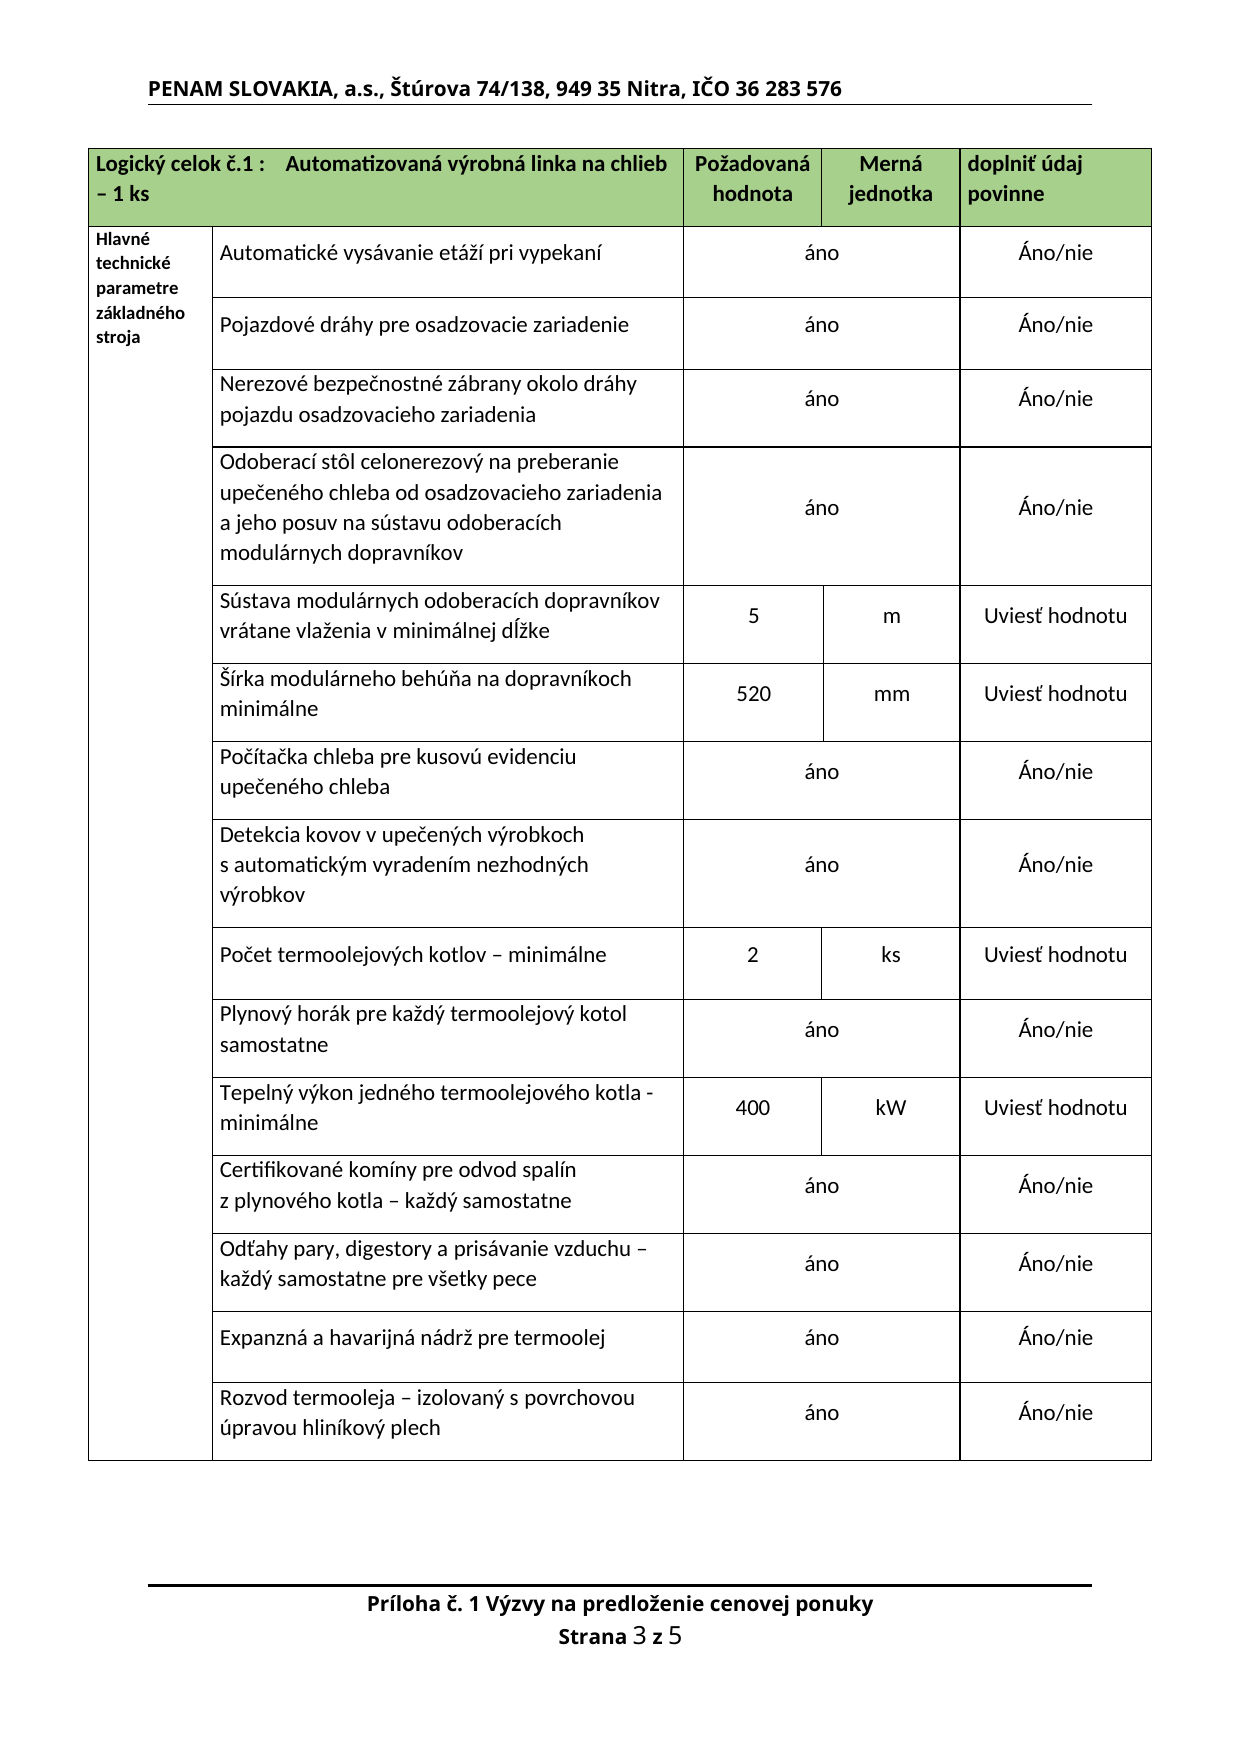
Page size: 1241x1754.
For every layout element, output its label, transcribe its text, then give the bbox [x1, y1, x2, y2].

table_cell mm [824, 664, 959, 741]
table_cell Áno/nie [961, 1156, 1151, 1233]
table_cell Tepelný výkon jedného termoolejového kotla - minimálne [213, 1078, 683, 1154]
table_cell Áno/nie [961, 820, 1151, 927]
table_cell áno [684, 1000, 959, 1077]
table_header Logický celok č.1 : Automatizovaná výrobná linka na chlieb – 1 ks [89, 149, 683, 226]
table_cell Áno/nie [961, 742, 1151, 819]
table_cell m [824, 586, 959, 663]
table_cell Automatické vysávanie etáží pri vypekaní [213, 227, 683, 297]
table_cell áno [684, 298, 959, 368]
table_cell áno [684, 742, 959, 819]
table_cell Počítačka chleba pre kusovú evidenciu upečeného chleba [213, 742, 683, 819]
table_cell Odťahy pary, digestory a prisávanie vzduchu – každý samostatne pre všetky pece [213, 1234, 683, 1311]
table_cell Expanzná a havarijná nádrž pre termoolej [213, 1312, 683, 1382]
table_cell áno [684, 1234, 959, 1311]
table_cell áno [684, 227, 959, 297]
table_header Merná jednotka [822, 149, 959, 226]
table_header Požadovaná hodnota [684, 149, 821, 226]
table_cell 400 [684, 1078, 821, 1154]
table_cell Uviesť hodnotu [961, 586, 1151, 663]
table_cell Áno/nie [961, 448, 1151, 585]
table_cell Uviesť hodnotu [961, 1078, 1151, 1154]
table_cell Áno/nie [961, 298, 1151, 368]
table_cell ks [822, 928, 959, 998]
table_cell Odoberací stôl celonerezový na preberanie upečeného chleba od osadzovacieho zariadenia a jeho posuv na sústavu odoberacích modulárnych dopravníkov [213, 448, 683, 585]
table_cell Rozvod termooleja – izolovaný s povrchovou úpravou hliníkový plech [213, 1383, 683, 1460]
table_cell Áno/nie [961, 1312, 1151, 1382]
table_cell Počet termoolejových kotlov – minimálne [213, 928, 683, 998]
table_cell Šírka modulárneho behúňa na dopravníkoch minimálne [213, 664, 683, 741]
table_cell áno [684, 1312, 959, 1382]
table_cell Sústava modulárnych odoberacích dopravníkov vrátane vlaženia v minimálnej dĺžke [213, 586, 683, 663]
table_cell Áno/nie [961, 1383, 1151, 1460]
table_cell Detekcia kovov v upečených výrobkoch s automatickým vyradením nezhodných výrobkov [213, 820, 683, 927]
table_cell 2 [684, 928, 821, 998]
table_cell Uviesť hodnotu [961, 664, 1151, 741]
table_cell Áno/nie [961, 1234, 1151, 1311]
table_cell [89, 227, 212, 1460]
table_cell Áno/nie [961, 227, 1151, 297]
table_cell áno [684, 820, 959, 927]
table_cell kW [822, 1078, 959, 1154]
table_cell áno [684, 1156, 959, 1233]
table_cell Uviesť hodnotu [961, 928, 1151, 998]
table_header doplniť údaj povinne [961, 149, 1151, 226]
table_cell 520 [684, 664, 823, 741]
table_cell Plynový horák pre každý termoolejový kotol samostatne [213, 1000, 683, 1077]
table_cell Nerezové bezpečnostné zábrany okolo dráhy pojazdu osadzovacieho zariadenia [213, 370, 683, 446]
table_cell Áno/nie [961, 1000, 1151, 1077]
table_cell Áno/nie [961, 370, 1151, 446]
table_cell 5 [684, 586, 823, 663]
table_cell Certifikované komíny pre odvod spalín z plynového kotla – každý samostatne [213, 1156, 683, 1233]
table_cell Pojazdové dráhy pre osadzovacie zariadenie [213, 298, 683, 368]
table_cell áno [684, 1383, 959, 1460]
table_cell áno [684, 448, 959, 585]
table_cell áno [684, 370, 959, 446]
